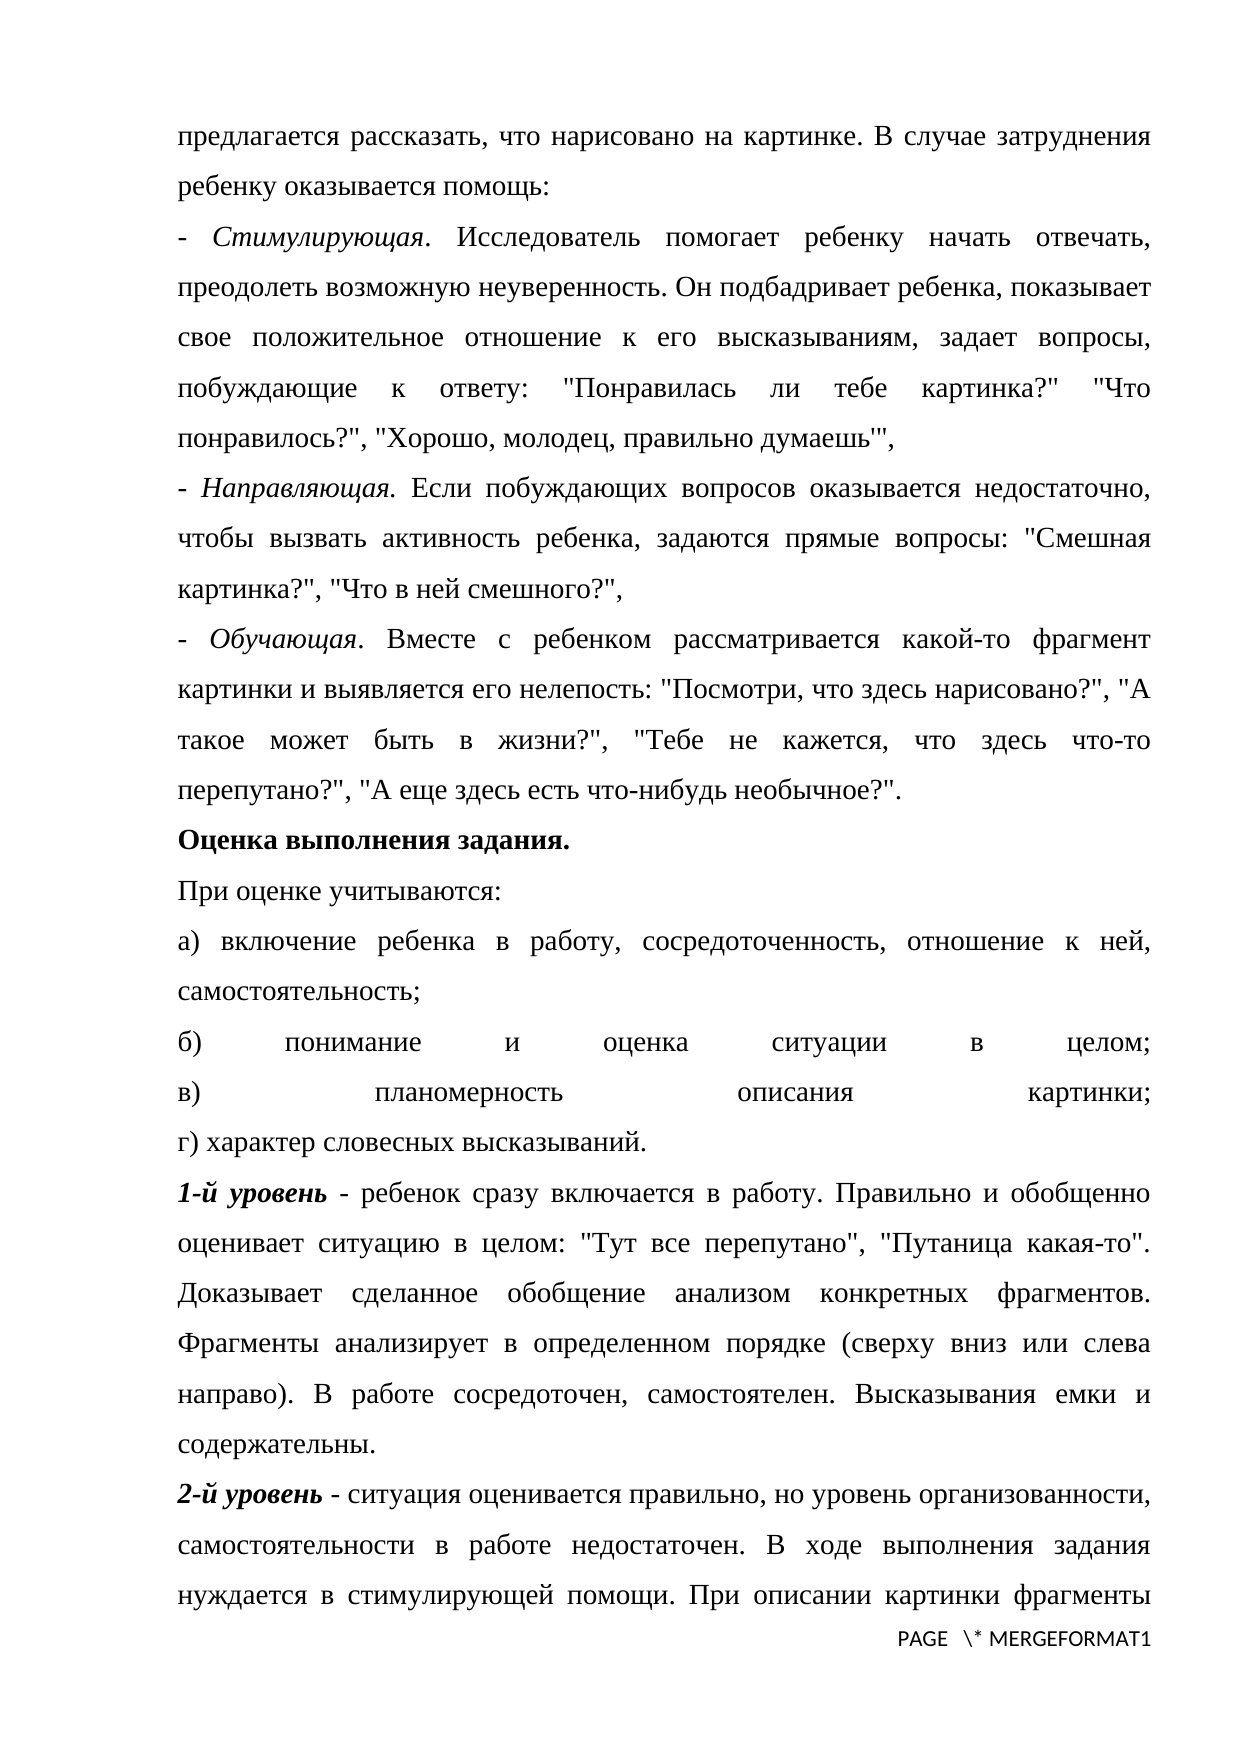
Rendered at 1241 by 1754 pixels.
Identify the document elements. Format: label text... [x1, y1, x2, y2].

text При оценке учитываются: [177, 873, 1152, 906]
text а) включение ребенка в работу, сосредоточенность, отношение к ней, самостоятельность; б) понимание и оценка ситуации в целом; в) планомерность описания картинки; г) характер словесных высказываний. [177, 923, 1152, 1158]
text - Направляющая. Если побуждающих вопросов оказывается недостаточно, чтобы вызвать активность ребенка, задаются прямые вопросы: "Смешная картинка?", "Что в ней смешного?", [177, 470, 1152, 604]
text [177, 1175, 1152, 1611]
text - Стимулирующая. Исследователь помогает ребенку начать отвечать, преодолеть возможную неуверенность. Он подбадривает ребенка, показывает свое положительное отношение к его высказываниям, задает вопросы, побуждающие к ответу: "Понравилась ли тебе картинка?" "Что понравилось?", "Хорошо, молодец, правильно думаешь'", [177, 219, 1152, 453]
text - Обучающая. Вместе с ребенком рассматривается какой-то фрагмент картинки и выявляется его нелепость: "Посмотри, что здесь нарисовано?", "А такое может быть в жизни?", "Тебе не кажется, что здесь что-то перепутано?", "А еще здесь есть что-нибудь необычное?". [177, 621, 1152, 806]
text Оценка выполнения задания. [177, 822, 1152, 856]
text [177, 118, 1152, 202]
